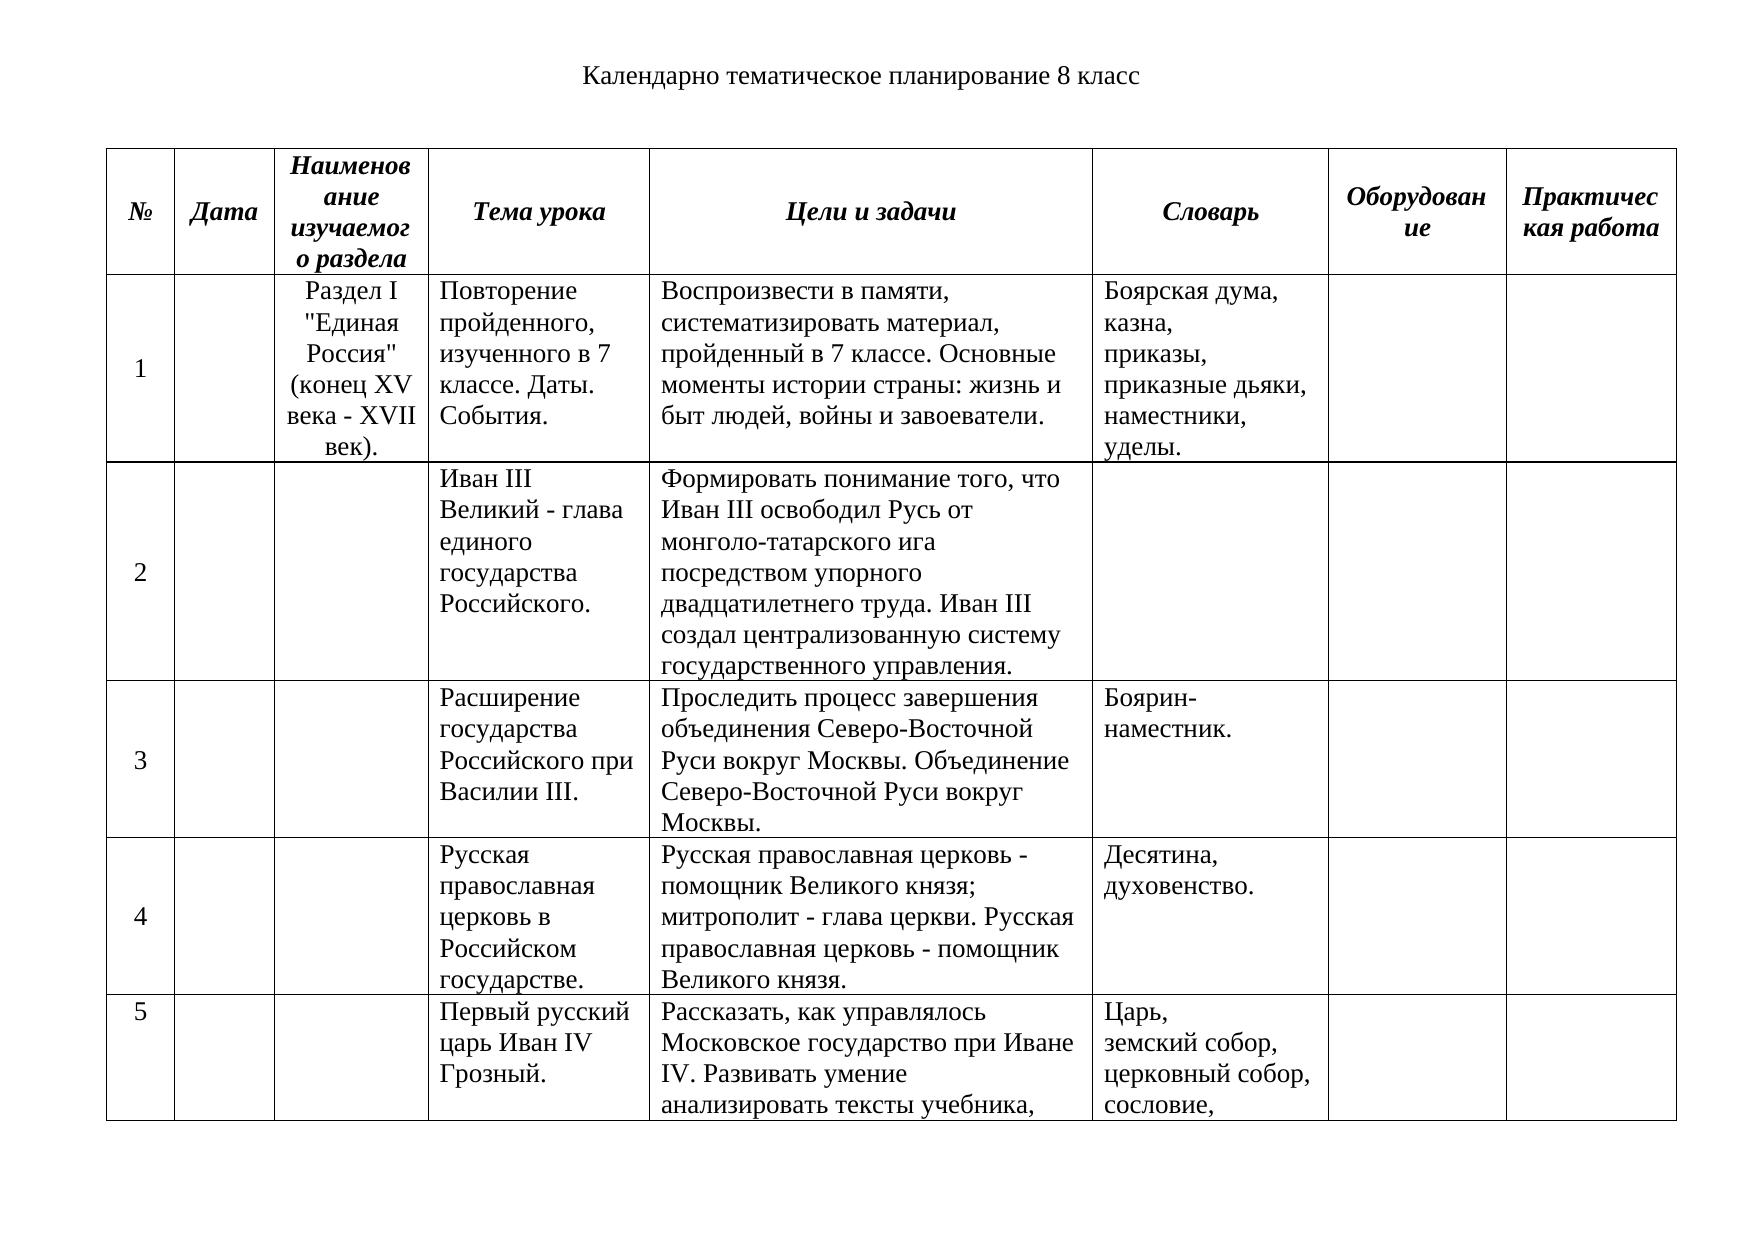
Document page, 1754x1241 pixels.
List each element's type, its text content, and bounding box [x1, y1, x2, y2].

table_cell [1093, 463, 1328, 680]
table_cell [175, 681, 274, 837]
table_cell [1507, 838, 1676, 994]
table_header Наименование изучаемого раздела [275, 149, 428, 273]
table_header Оборудование [1329, 149, 1506, 273]
table_cell Формировать понимание того, что Иван III освободил Русь от монголо-татарского ига посредством упорного двадцатилетнего труда. Иван III создал централизованную систему государственного управления. [650, 463, 1092, 680]
table_header Практическая работа [1507, 149, 1676, 273]
table_cell Десятина, духовенство. [1093, 838, 1328, 994]
table_cell Боярин-наместник. [1093, 681, 1328, 837]
table_cell Повторение пройденного, изученного в 7 классе. Даты. События. [429, 275, 649, 461]
text Календарно тематическое планирование 8 класс [118, 59, 1636, 90]
table_cell 3 [107, 681, 174, 837]
table_cell [175, 838, 274, 994]
table_cell [1507, 681, 1676, 837]
table_cell [1329, 275, 1506, 461]
table_cell Русская православная церковь в Российском государстве. [429, 838, 649, 994]
table_cell 1 [107, 275, 174, 461]
table_cell 2 [107, 463, 174, 680]
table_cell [650, 995, 1092, 1119]
table_cell [175, 275, 274, 461]
table_cell Проследить процесс завершения объединения Северо-Восточной Руси вокруг Москвы. Объединение Северо-Восточной Руси вокруг Москвы. [650, 681, 1092, 837]
table_cell [1507, 463, 1676, 680]
table_cell [1329, 681, 1506, 837]
table_cell [175, 463, 274, 680]
table_header Словарь [1093, 149, 1328, 273]
table_cell [275, 463, 428, 680]
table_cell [429, 995, 649, 1119]
table_cell [1329, 995, 1506, 1119]
table_header Тема урока [429, 149, 649, 273]
table_cell 5 [107, 995, 174, 1119]
table_cell [1507, 995, 1676, 1119]
table_header Цели и задачи [650, 149, 1092, 273]
table_cell [275, 838, 428, 994]
table_cell [275, 681, 428, 837]
table_cell [275, 995, 428, 1119]
table_cell [1329, 463, 1506, 680]
table_cell Расширение государства Российского при Василии III. [429, 681, 649, 837]
table_cell [175, 995, 274, 1119]
table_cell [1507, 275, 1676, 461]
table_cell Иван III Великий - глава единого государства Российского. [429, 463, 649, 680]
table_header Дата [175, 149, 274, 273]
table_cell [1329, 838, 1506, 994]
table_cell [1093, 995, 1328, 1119]
table_cell 4 [107, 838, 174, 994]
table_cell Боярская дума, казна, приказы, приказные дьяки, наместники, уделы. [1093, 275, 1328, 461]
table_cell Воспроизвести в памяти, систематизировать материал, пройденный в 7 классе. Основные моменты истории страны: жизнь и быт людей, войны и завоеватели. [650, 275, 1092, 461]
table_header № [107, 149, 174, 273]
table_cell Раздел I "Единая Россия" (конец XV века - XVII век). [275, 275, 428, 461]
table_cell Русская православная церковь - помощник Великого князя; митрополит - глава церкви. Русская православная церковь - помощник Великого князя. [650, 838, 1092, 994]
